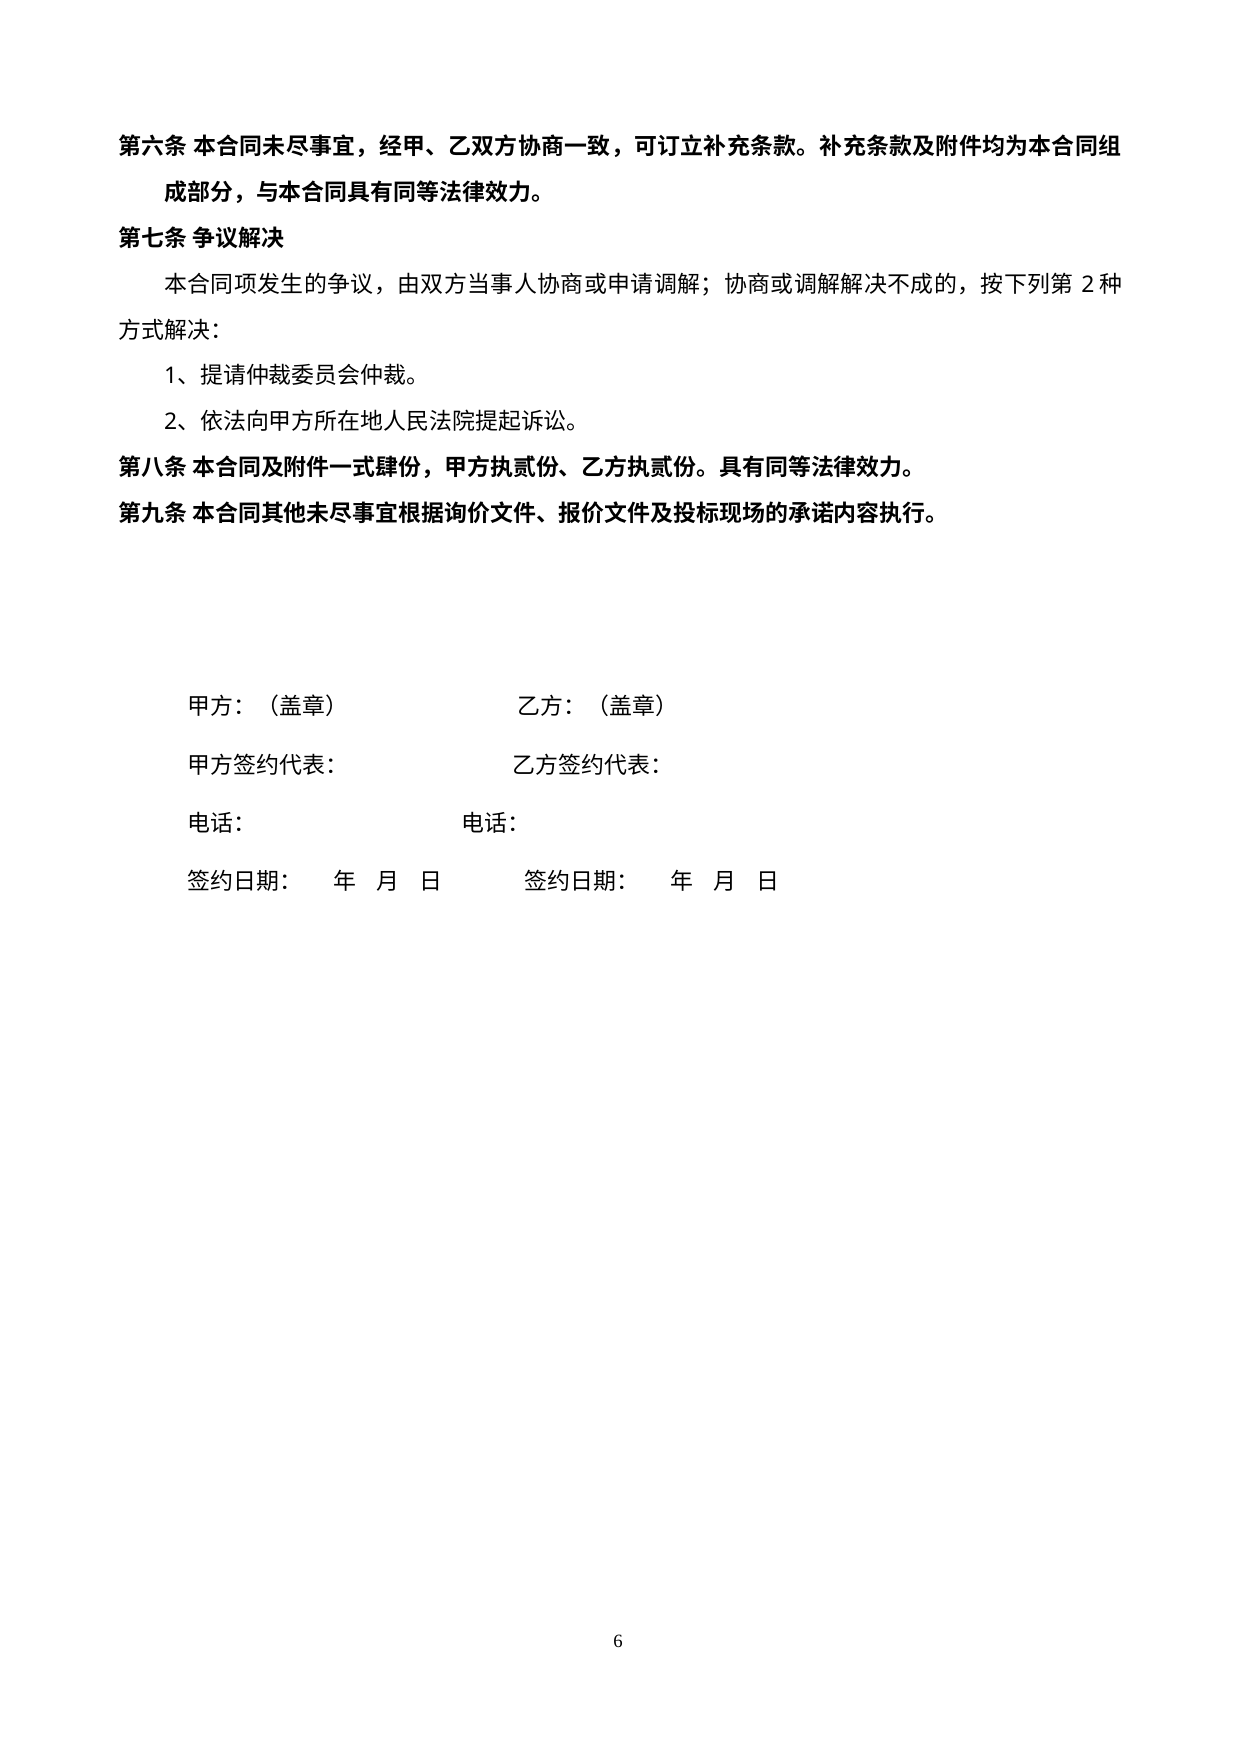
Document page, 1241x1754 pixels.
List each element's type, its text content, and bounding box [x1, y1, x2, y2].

text 甲方：（盖章） 乙方：（盖章） [142, 668, 1122, 726]
text 签约日期： 年 月 日 签约日期： 年 月 日 [142, 843, 1122, 901]
text 第七条 争议解决 [118, 210, 1122, 256]
text 第九条 本合同其他未尽事宜根据询价文件、报价文件及投标现场的承诺内容执行。 [118, 485, 1122, 531]
text 1、提请仲裁委员会仲裁。 [118, 347, 1122, 393]
text 本合同项发生的争议，由双方当事人协商或申请调解；协商或调解解决不成的，按下列第2种方式解决： [118, 256, 1122, 347]
text 甲方签约代表： 乙方签约代表： [142, 726, 1122, 785]
text 电话： 电话： [142, 785, 1122, 843]
text 第八条 本合同及附件一式肆份，甲方执贰份、乙方执贰份。具有同等法律效力。 [118, 439, 1122, 485]
text 第六条 本合同未尽事宜，经甲、乙双方协商一致，可订立补充条款。补充条款及附件均为本合同组成部分，与本合同具有同等法律效力。 [118, 118, 1122, 210]
text 2、依法向甲方所在地人民法院提起诉讼。 [118, 393, 1122, 439]
